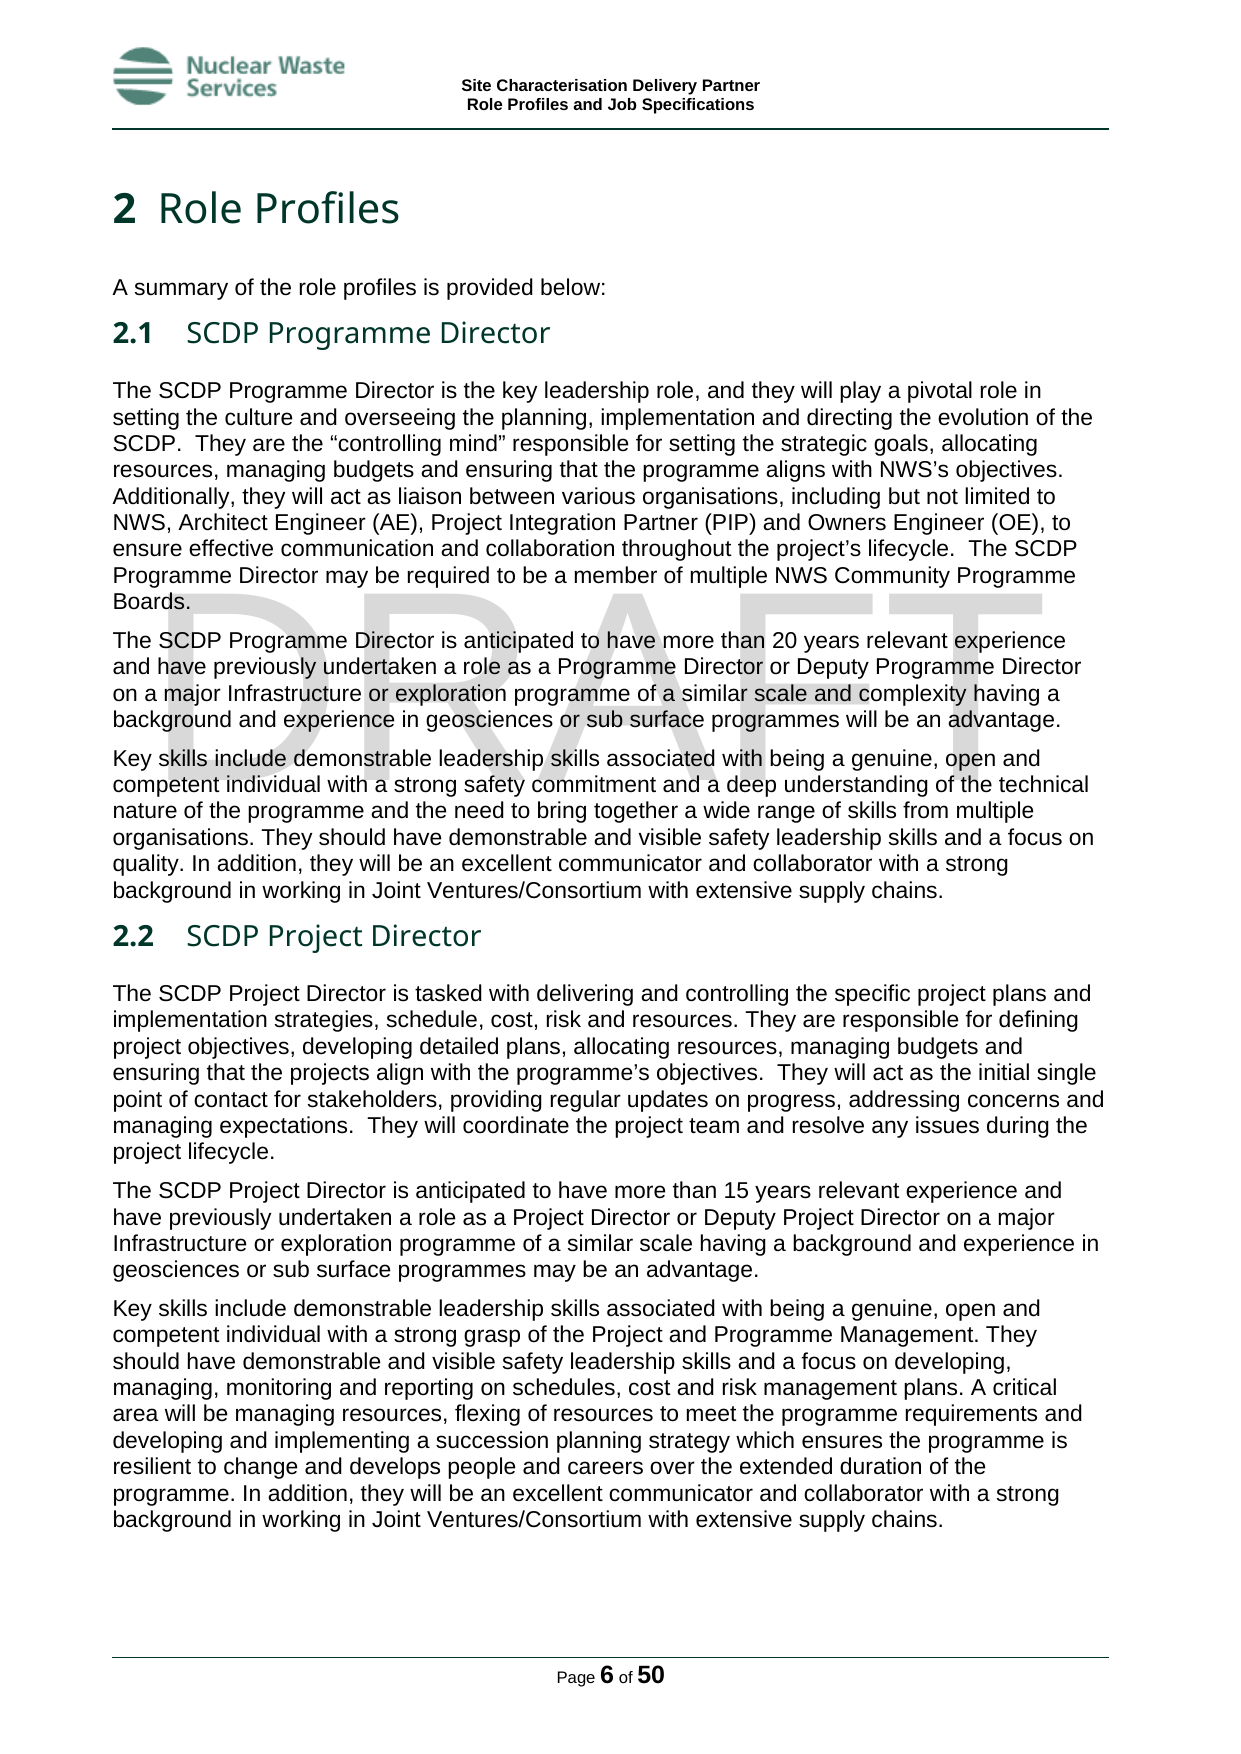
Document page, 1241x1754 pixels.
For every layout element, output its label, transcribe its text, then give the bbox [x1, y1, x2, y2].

subtitle SCDP Programme Director [112, 312, 1109, 352]
text The SCDP Programme Director is the key leadership role, and they will play a pivotal role in setting the culture and overseeing the planning, implementation and directing the evolution of the SCDP. They are the “controlling mind” responsible for setting the strategic goals, allocating resources, managing budgets and ensuring that the programme aligns with NWS’s objectives. Additionally, they will act as liaison between various organisations, including but not limited to NWS, Architect Engineer (AE), Project Integration Partner (PIP) and Owners Engineer (OE), to ensure effective communication and collaboration throughout the project’s lifecycle. The SCDP Programme Director may be required to be a member of multiple NWS Community Programme Boards. [112, 377, 1109, 614]
text The SCDP Project Director is anticipated to have more than 15 years relevant experience and have previously undertaken a role as a Project Director or Deputy Project Director on a major Infrastructure or exploration programme of a similar scale having a background and experience in geosciences or sub surface programmes may be an advantage. [112, 1177, 1109, 1282]
text Key skills include demonstrable leadership skills associated with being a genuine, open and competent individual with a strong safety commitment and a deep understanding of the technical nature of the programme and the need to bring together a wide range of skills from multiple organisations. They should have demonstrable and visible safety leadership skills and a focus on quality. In addition, they will be an excellent communicator and collaborator with a strong background in working in Joint Ventures/Consortium with extensive supply chains. [112, 745, 1109, 903]
subtitle Role Profiles [112, 179, 1109, 236]
text The SCDP Programme Director is anticipated to have more than 20 years relevant experience and have previously undertaken a role as a Programme Director or Deputy Programme Director on a major Infrastructure or exploration programme of a similar scale and complexity having a background and experience in geosciences or sub surface programmes will be an advantage. [112, 627, 1109, 732]
text Key skills include demonstrable leadership skills associated with being a genuine, open and competent individual with a strong grasp of the Project and Programme Management. They should have demonstrable and visible safety leadership skills and a focus on developing, managing, monitoring and reporting on schedules, cost and risk management plans. A critical area will be managing resources, flexing of resources to meet the programme requirements and developing and implementing a succession planning strategy which ensures the programme is resilient to change and develops people and careers over the extended duration of the programme. In addition, they will be an excellent communicator and collaborator with a strong background in working in Joint Ventures/Consortium with extensive supply chains. [112, 1295, 1109, 1532]
picture [62, 15, 399, 139]
subtitle SCDP Project Director [112, 915, 1109, 955]
text A summary of the role profiles is provided below: [112, 274, 1109, 300]
text The SCDP Project Director is tasked with delivering and controlling the specific project plans and implementation strategies, schedule, cost, risk and resources. They are responsible for defining project objectives, developing detailed plans, allocating resources, managing budgets and ensuring that the projects align with the programme’s objectives. They will act as the initial single point of contact for stakeholders, providing regular updates on progress, addressing concerns and managing expectations. They will coordinate the project team and resolve any issues during the project lifecycle. [112, 980, 1109, 1164]
